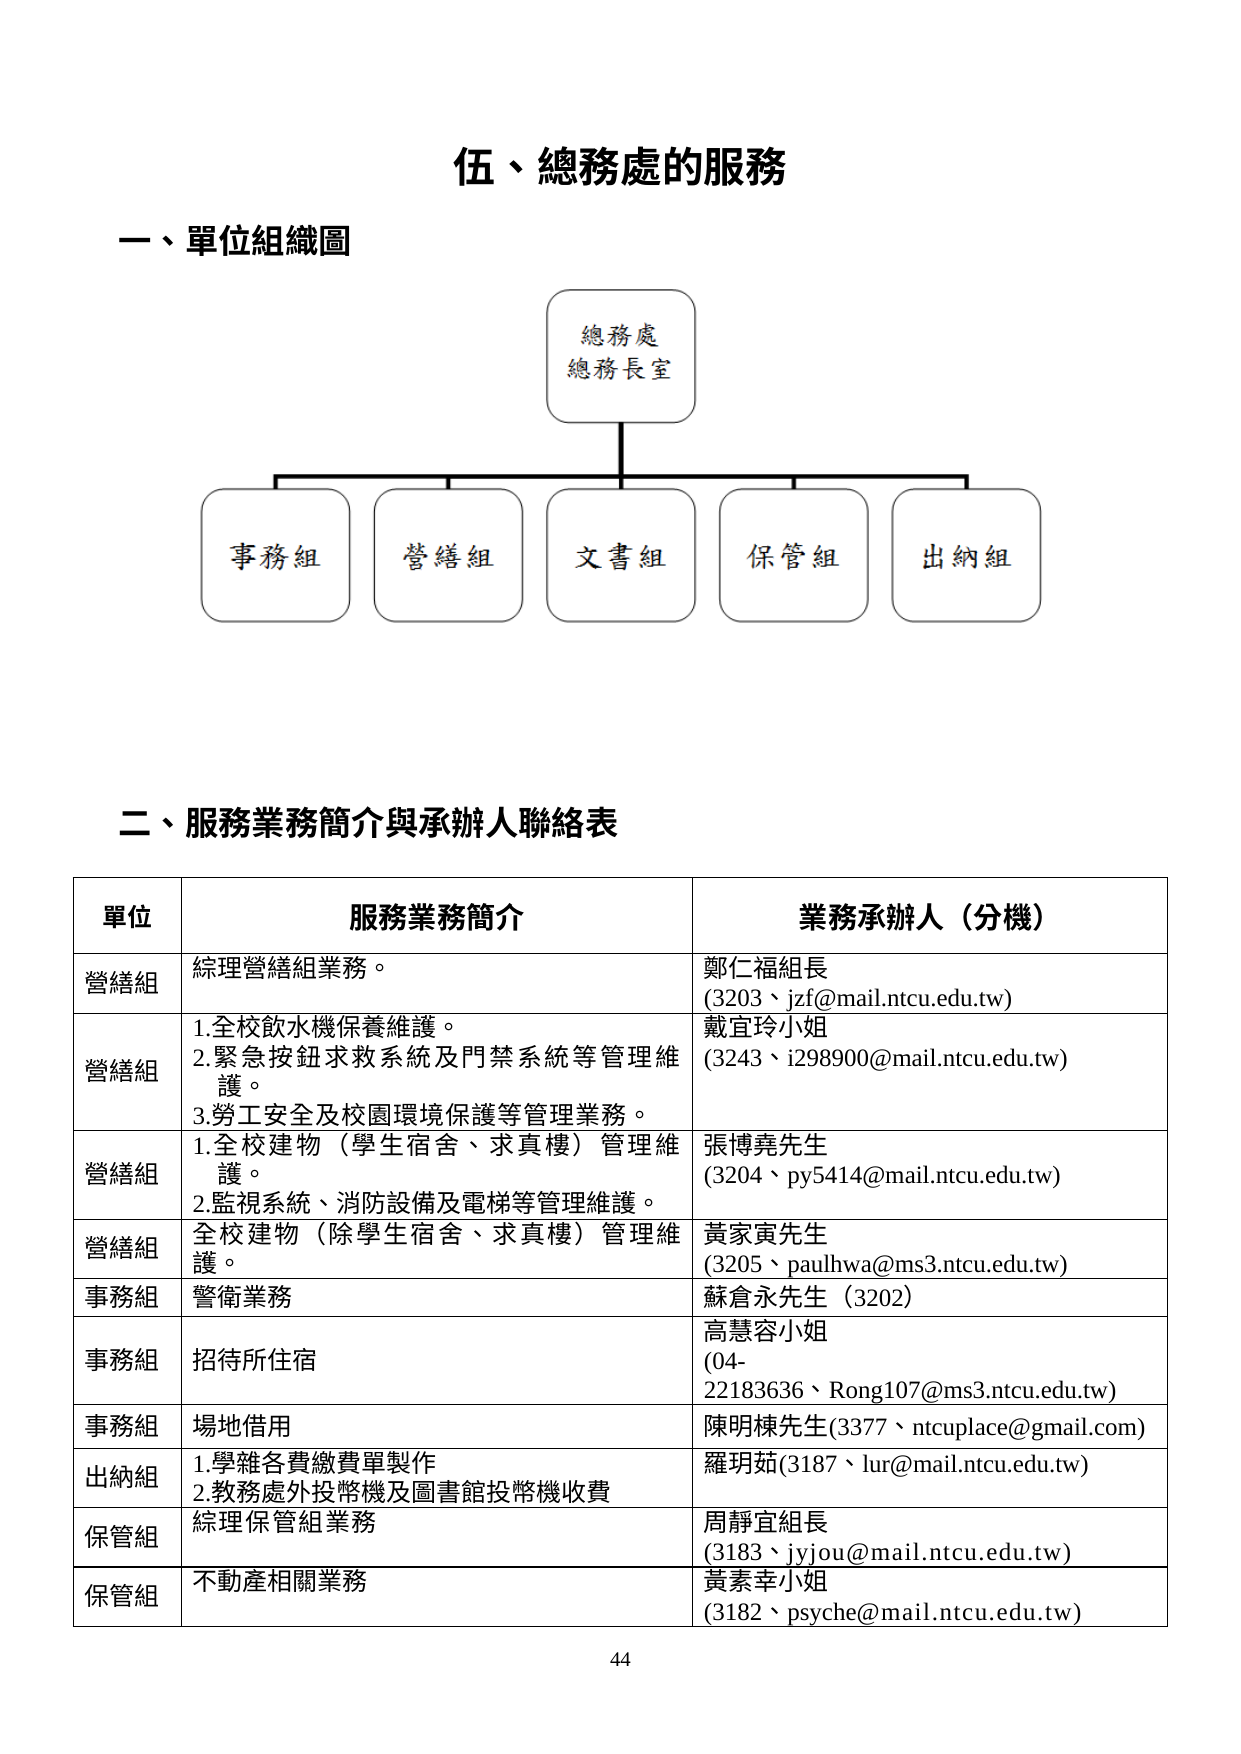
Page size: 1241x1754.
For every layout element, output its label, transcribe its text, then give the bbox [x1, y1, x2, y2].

table_cell 1.全校飲水機保養維護。 2.緊急按鈕求救系統及門禁系統等管理維護。 3.勞工安全及校園環境保護等管理業務。 [182, 1014, 692, 1130]
text 伍、總務處的服務 [118, 127, 1122, 202]
table_cell 綜理保管組業務 [182, 1508, 692, 1566]
table_cell 保管組 [74, 1508, 181, 1566]
table_cell 黃素幸小姐 (3182、psyche@mail.ntcu.edu.tw) [693, 1568, 1167, 1626]
table_cell 營繕組 [74, 1131, 181, 1219]
text 二、服務業務簡介與承辦人聯絡表 [118, 783, 1122, 858]
table_cell 營繕組 [74, 1014, 181, 1130]
table_cell 戴宜玲小姐 (3243、i298900@mail.ntcu.edu.tw) [693, 1014, 1167, 1130]
table_header 單位 [74, 878, 181, 953]
table_cell 營繕組 [74, 954, 181, 1012]
table_cell 綜理營繕組業務。 [182, 954, 692, 1012]
table_cell 周靜宜組長 (3183、jyjou@mail.ntcu.edu.tw) [693, 1508, 1167, 1566]
table_cell 招待所住宿 [182, 1317, 692, 1404]
table_cell 事務組 [74, 1405, 181, 1448]
table_cell 場地借用 [182, 1405, 692, 1448]
table_cell 高慧容小姐 (04-22183636、Rong107@ms3.ntcu.edu.tw) [693, 1317, 1167, 1404]
table_cell 事務組 [74, 1317, 181, 1404]
table_header 服務業務簡介 [182, 878, 692, 953]
table_cell 警衛業務 [182, 1279, 692, 1316]
table_cell 營繕組 [74, 1220, 181, 1278]
table_cell 出納組 [74, 1449, 181, 1507]
table_cell 黃家寅先生 (3205、paulhwa@ms3.ntcu.edu.tw) [693, 1220, 1167, 1278]
table_header 業務承辦人（分機） [693, 878, 1167, 953]
table_cell 陳明棟先生(3377、ntcuplace@gmail.com) [693, 1405, 1167, 1448]
table_cell 鄭仁福組長 (3203、jzf@mail.ntcu.edu.tw) [693, 954, 1167, 1012]
table_cell 保管組 [74, 1568, 181, 1626]
table_cell 不動產相關業務 [182, 1568, 692, 1626]
table_cell 張博堯先生 (3204、py5414@mail.ntcu.edu.tw) [693, 1131, 1167, 1219]
table_cell 1.全校建物（學生宿舍、求真樓）管理維護。 2.監視系統、消防設備及電梯等管理維護。 [182, 1131, 692, 1219]
table_cell 羅玥茹(3187、lur@mail.ntcu.edu.tw) [693, 1449, 1167, 1507]
picture [187, 278, 1058, 633]
table_cell 全校建物（除學生宿舍、求真樓）管理維護。 [182, 1220, 692, 1278]
text 一、單位組織圖 [118, 202, 1122, 277]
table_cell 事務組 [74, 1279, 181, 1316]
table_cell 1.學雜各費繳費單製作 2.教務處外投幣機及圖書館投幣機收費 [182, 1449, 692, 1507]
table_cell 蘇倉永先生（3202） [693, 1279, 1167, 1316]
